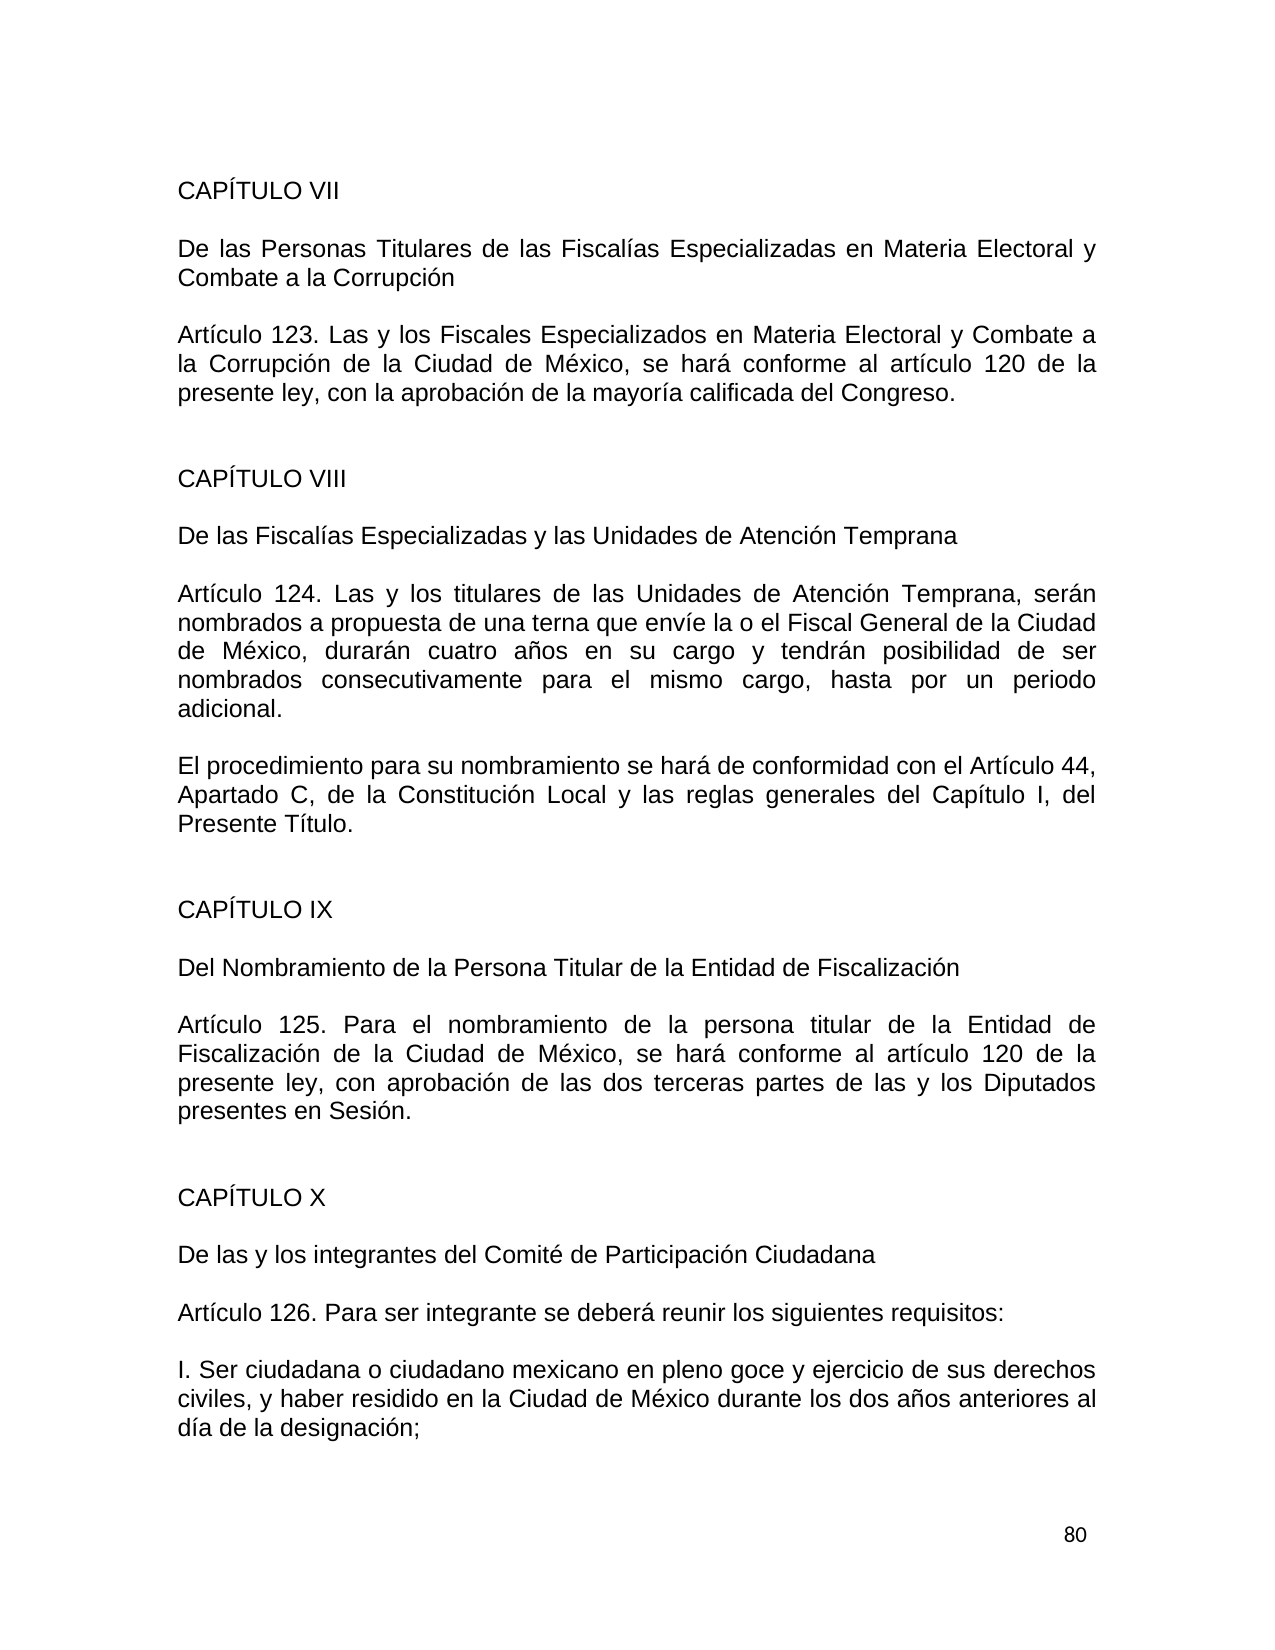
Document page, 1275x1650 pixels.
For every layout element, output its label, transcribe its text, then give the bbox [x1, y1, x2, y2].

text El procedimiento para su nombramiento se hará de conformidad con el Artículo 44, Apartado C, de la Constitución Local y las reglas generales del Capítulo I, del Presente Título. [177, 751, 1098, 838]
text Del Nombramiento de la Persona Titular de la Entidad de Fiscalización [177, 953, 1098, 981]
text Artículo 124. Las y los titulares de las Unidades de Atención Temprana, serán nombrados a propuesta de una terna que envíe la o el Fiscal General de la Ciudad de México, durarán cuatro años en su cargo y tendrán posibilidad de ser nombrados consecutivamente para el mismo cargo, hasta por un periodo adicional. [177, 579, 1098, 723]
text I. Ser ciudadana o ciudadano mexicano en pleno goce y ejercicio de sus derechos civiles, y haber residido en la Ciudad de México durante los dos años anteriores al día de la designación; [177, 1355, 1098, 1441]
text De las Fiscalías Especializadas y las Unidades de Atención Temprana [177, 521, 1098, 550]
text De las Personas Titulares de las Fiscalías Especializadas en Materia Electoral y Combate a la Corrupción [177, 234, 1098, 291]
text Artículo 125. Para el nombramiento de la persona titular de la Entidad de Fiscalización de la Ciudad de México, se hará conforme al artículo 120 de la presente ley, con aprobación de las dos terceras partes de las y los Diputados presentes en Sesión. [177, 1010, 1098, 1125]
text CAPÍTULO IX [177, 895, 1098, 924]
text De las y los integrantes del Comité de Participación Ciudadana [177, 1240, 1098, 1269]
text CAPÍTULO X [177, 1183, 1098, 1211]
text CAPÍTULO VIII [177, 464, 1098, 493]
text CAPÍTULO VII [177, 176, 1098, 205]
text Artículo 126. Para ser integrante se deberá reunir los siguientes requisitos: [177, 1298, 1098, 1326]
text Artículo 123. Las y los Fiscales Especializados en Materia Electoral y Combate a la Corrupción de la Ciudad de México, se hará conforme al artículo 120 de la presente ley, con la aprobación de la mayoría calificada del Congreso. [177, 320, 1098, 406]
